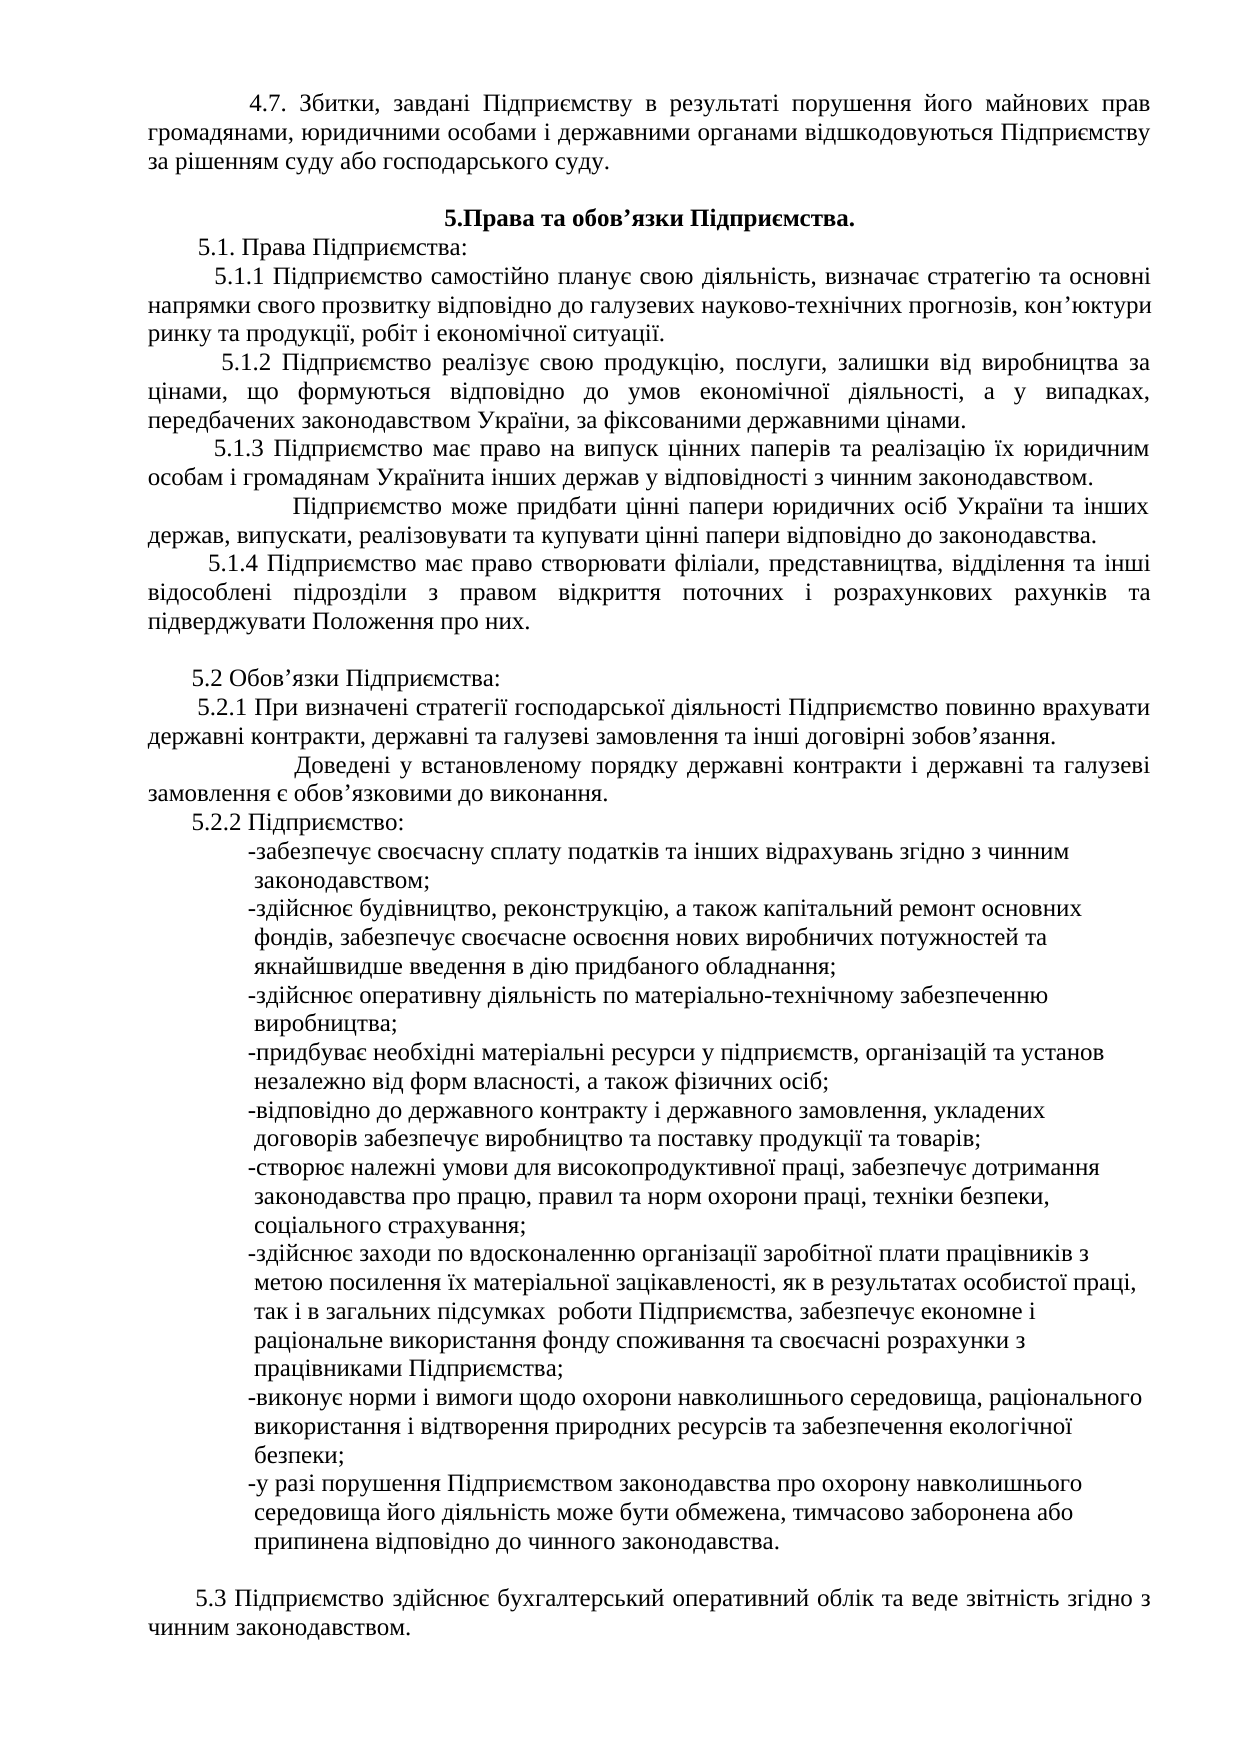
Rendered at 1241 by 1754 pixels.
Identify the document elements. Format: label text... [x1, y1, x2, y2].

text законодавства про працю, правил та норм охорони праці, техніки безпеки, [148, 1181, 1152, 1210]
text виробництва; [148, 1008, 1152, 1037]
text -у разі порушення Підприємством законодавства про охорону навколишнього [148, 1468, 1152, 1497]
text -здійснює будівництво, реконструкцію, а також капітальний ремонт основних [148, 893, 1152, 922]
text використання і відтворення природних ресурсів та забезпечення екологічної [148, 1411, 1152, 1440]
text раціональне використання фонду споживання та своєчасні розрахунки з [148, 1325, 1152, 1353]
text Доведені у встановленому порядку державні контракти і державні та галузеві замовлення є обов’язковими до виконання. [148, 750, 1152, 807]
text 5.3 Підприємство здійснює бухгалтерський оперативний облік та веде звітність згідно з чинним законодавством. [148, 1583, 1152, 1641]
text -забезпечує своєчасну сплату податків та інших відрахувань згідно з чинним [148, 836, 1152, 865]
text якнайшвидше введення в дію придбаного обладнання; [148, 951, 1152, 980]
text 5.1.1 Підприємство самостійно планує свою діяльність, визначає стратегію та основні напрямки свого прозвитку відповідно до галузевих науково-технічних прогнозів, кон’юктури ринку та продукції, робіт і економічної ситуації. [148, 261, 1152, 347]
text працівниками Підприємства; [148, 1353, 1152, 1382]
text 5.1.4 Підприємство має право створювати філіали, представництва, відділення та інші відособлені підрозділи з правом відкриття поточних і розрахункових рахунків та підверджувати Положення про них. [148, 548, 1152, 635]
text -відповідно до державного контракту і державного замовлення, укладених [148, 1095, 1152, 1123]
text 5.1.2 Підприємство реалізує свою продукцію, послуги, залишки від виробництва за цінами, що формуються відповідно до умов економічної діяльності, а у випадках, передбачених законодавством України, за фіксованими державними цінами. [148, 347, 1152, 433]
text безпеки; [148, 1440, 1152, 1468]
text 5.2.2 Підприємство: [148, 807, 1152, 836]
text -придбуває необхідні матеріальні ресурси у підприємств, організацій та установ [148, 1037, 1152, 1066]
text припинена відповідно до чинного законодавства. [148, 1526, 1152, 1555]
text -здійснює оперативну діяльність по матеріально-технічному забезпеченню [148, 980, 1152, 1008]
text 5.1.3 Підприємство має право на випуск цінних паперів та реалізацію їх юридичним особам і громадянам Українита інших держав у відповідності з чинним законодавством. [148, 433, 1152, 491]
text соціального страхування; [148, 1210, 1152, 1238]
text 5.1. Права Підприємства: [148, 232, 1152, 261]
text законодавством; [148, 865, 1152, 893]
text метою посилення їх матеріальної зацікавленості, як в результатах особистої праці, [148, 1267, 1152, 1296]
text -здійснює заходи по вдосконаленню організації заробітної плати працівників з [148, 1238, 1152, 1267]
text так і в загальних підсумках роботи Підприємства, забезпечує економне і [148, 1296, 1152, 1325]
text договорів забезпечує виробництво та поставку продукції та товарів; [148, 1123, 1152, 1152]
text 5.Права та обов’язки Підприємства. [148, 203, 1152, 232]
text незалежно від форм власності, а також фізичних осіб; [148, 1066, 1152, 1095]
text 5.2 Обов’язки Підприємства: [148, 663, 1152, 692]
text середовища його діяльність може бути обмежена, тимчасово заборонена або [148, 1497, 1152, 1526]
text -виконує норми і вимоги щодо охорони навколишнього середовища, раціонального [148, 1382, 1152, 1411]
text 4.7. Збитки, завдані Підприємству в результаті порушення його майнових прав громадянами, юридичними особами і державними органами відшкодовуються Підприємству за рішенням суду або господарського суду. [148, 88, 1152, 175]
text фондів, забезпечує своєчасне освоєння нових виробничих потужностей та [148, 922, 1152, 951]
text Підприємство може придбати цінні папери юридичних осіб України та інших держав, випускати, реалізовувати та купувати цінні папери відповідно до законодавства. [148, 491, 1152, 548]
text -створює належні умови для високопродуктивної праці, забезпечує дотримання [148, 1152, 1152, 1181]
text 5.2.1 При визначені стратегії господарської діяльності Підприємство повинно врахувати державні контракти, державні та галузеві замовлення та інші договірні зобов’язання. [148, 692, 1152, 750]
